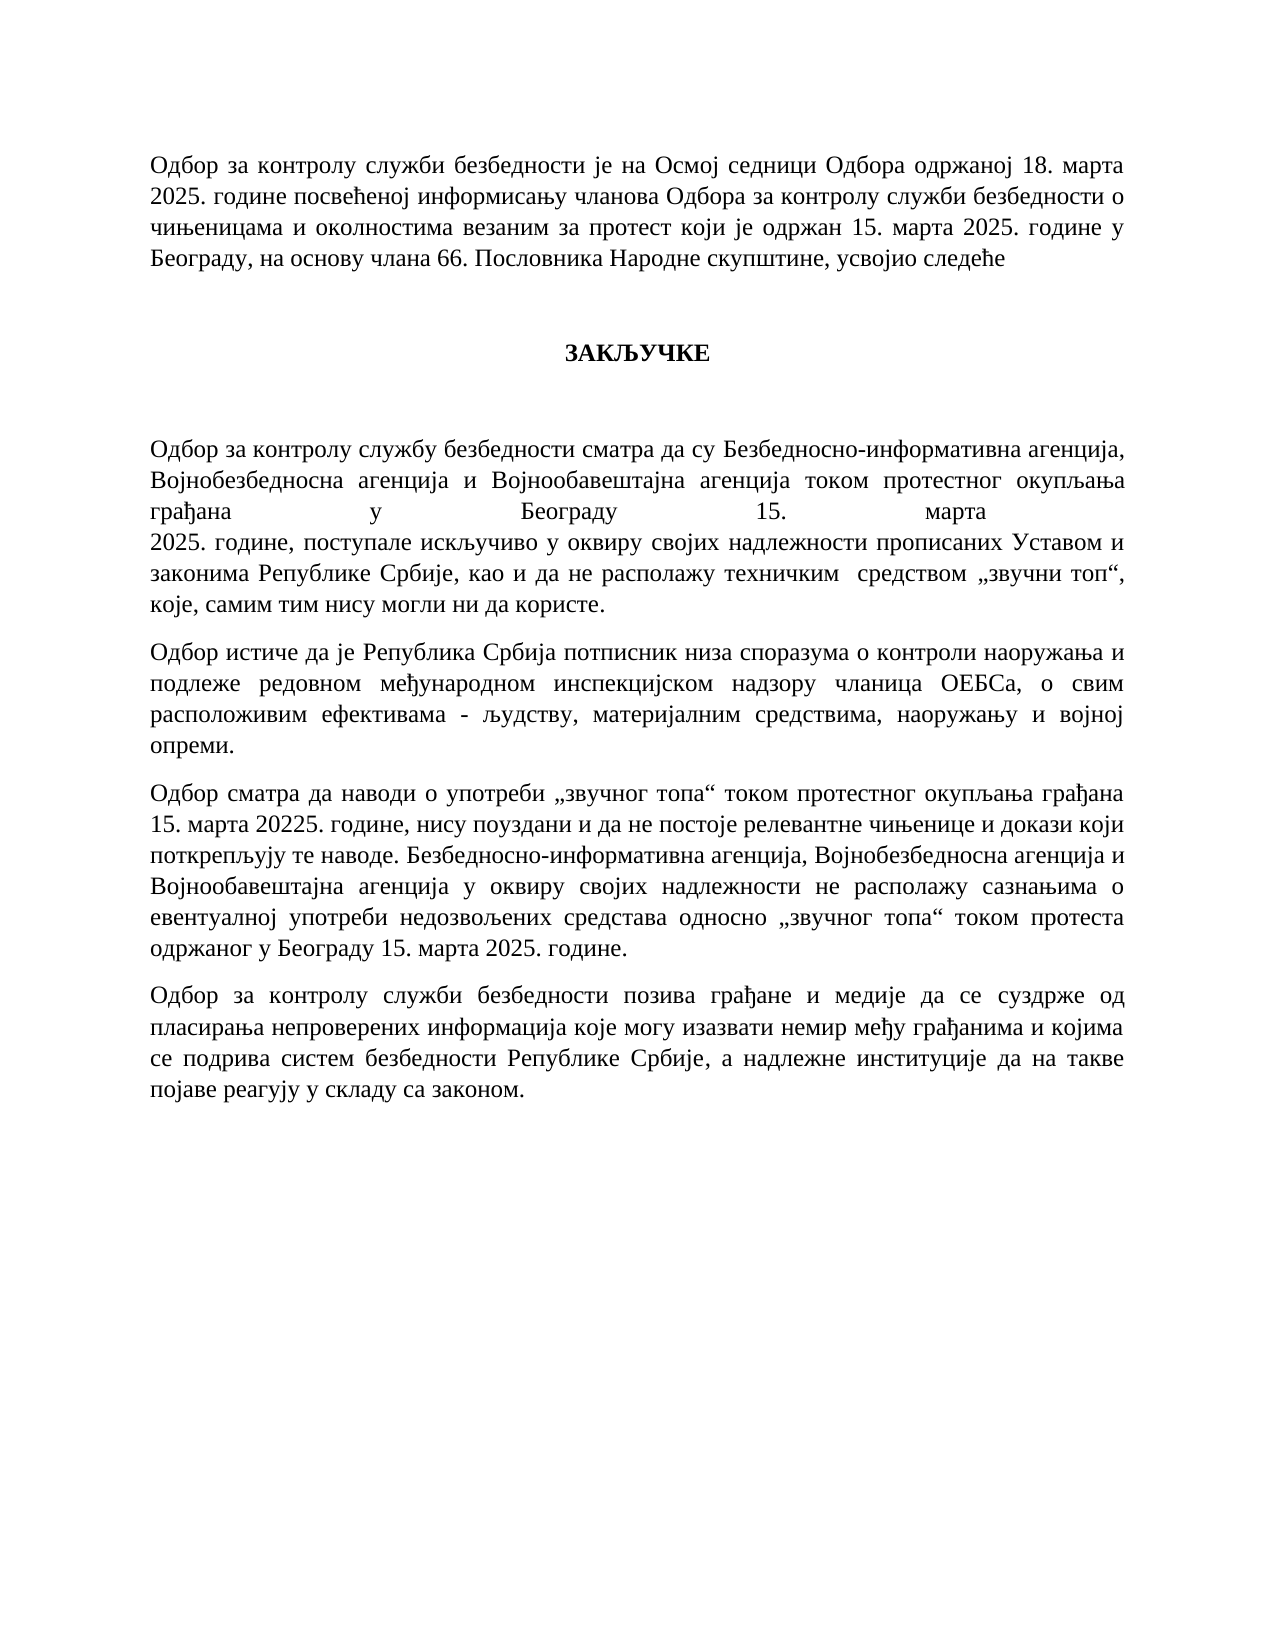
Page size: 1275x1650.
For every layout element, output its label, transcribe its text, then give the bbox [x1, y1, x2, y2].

text ЗАКЉУЧКЕ [150, 338, 1125, 367]
text Одбор истиче да је Република Србија потписник низа споразума о контроли наоружања и подлеже редовном међународном инспекцијском надзору чланица ОЕБСа, о свим расположивим ефективама - људству, материјалним средствима, наоружању и војној опреми. [150, 637, 1125, 759]
text Одбор за контролу служби безбедности позива грађане и медије да се суздрже од пласирања непроверених информација које могу изазвати немир међу грађанима и којима се подрива систем безбедности Републике Србије, а надлежне институције да на такве појаве реагују у складу са законом. [150, 981, 1125, 1102]
text Одбор сматра да наводи о употреби „звучног топа“ током протестног окупљања грађана 15. марта 20225. године, нису поуздани и да не постоје релевантне чињенице и докази који поткрепљују те наводе. Безбедносно-информативна агенција, Војнобезбедносна агенција и Војнообавештајна агенција у оквиру својих надлежности не располажу сазнањима о евентуалној употреби недозвољених средстава односно „звучног топа“ током протеста одржаног у Београду 15. марта 2025. године. [150, 778, 1125, 962]
text Одбор за контролу службу безбедности сматра да су Безбедносно-информативна агенција, Војнобезбедносна агенција и Војнообавештајна агенција током протестног окупљања грађана у Београду 15. марта 2025. године, поступале искључиво у оквиру својих надлежности прописаних Уставом и законима Републике Србије, као и да не располажу техничким средством „звучни топ“, које, самим тим нису могли ни да користе. [150, 434, 1125, 618]
text Одбор за контролу служби безбедности је на Осмој седници Одбора одржаној 18. марта 2025. године посвећеној информисању чланова Одбора за контролу служби безбедности о чињеницама и околностима везаним за протест који је одржан 15. марта 2025. године у Београду, на основу члана 66. Пословника Народне скупштине, усвојио следеће [150, 150, 1125, 272]
